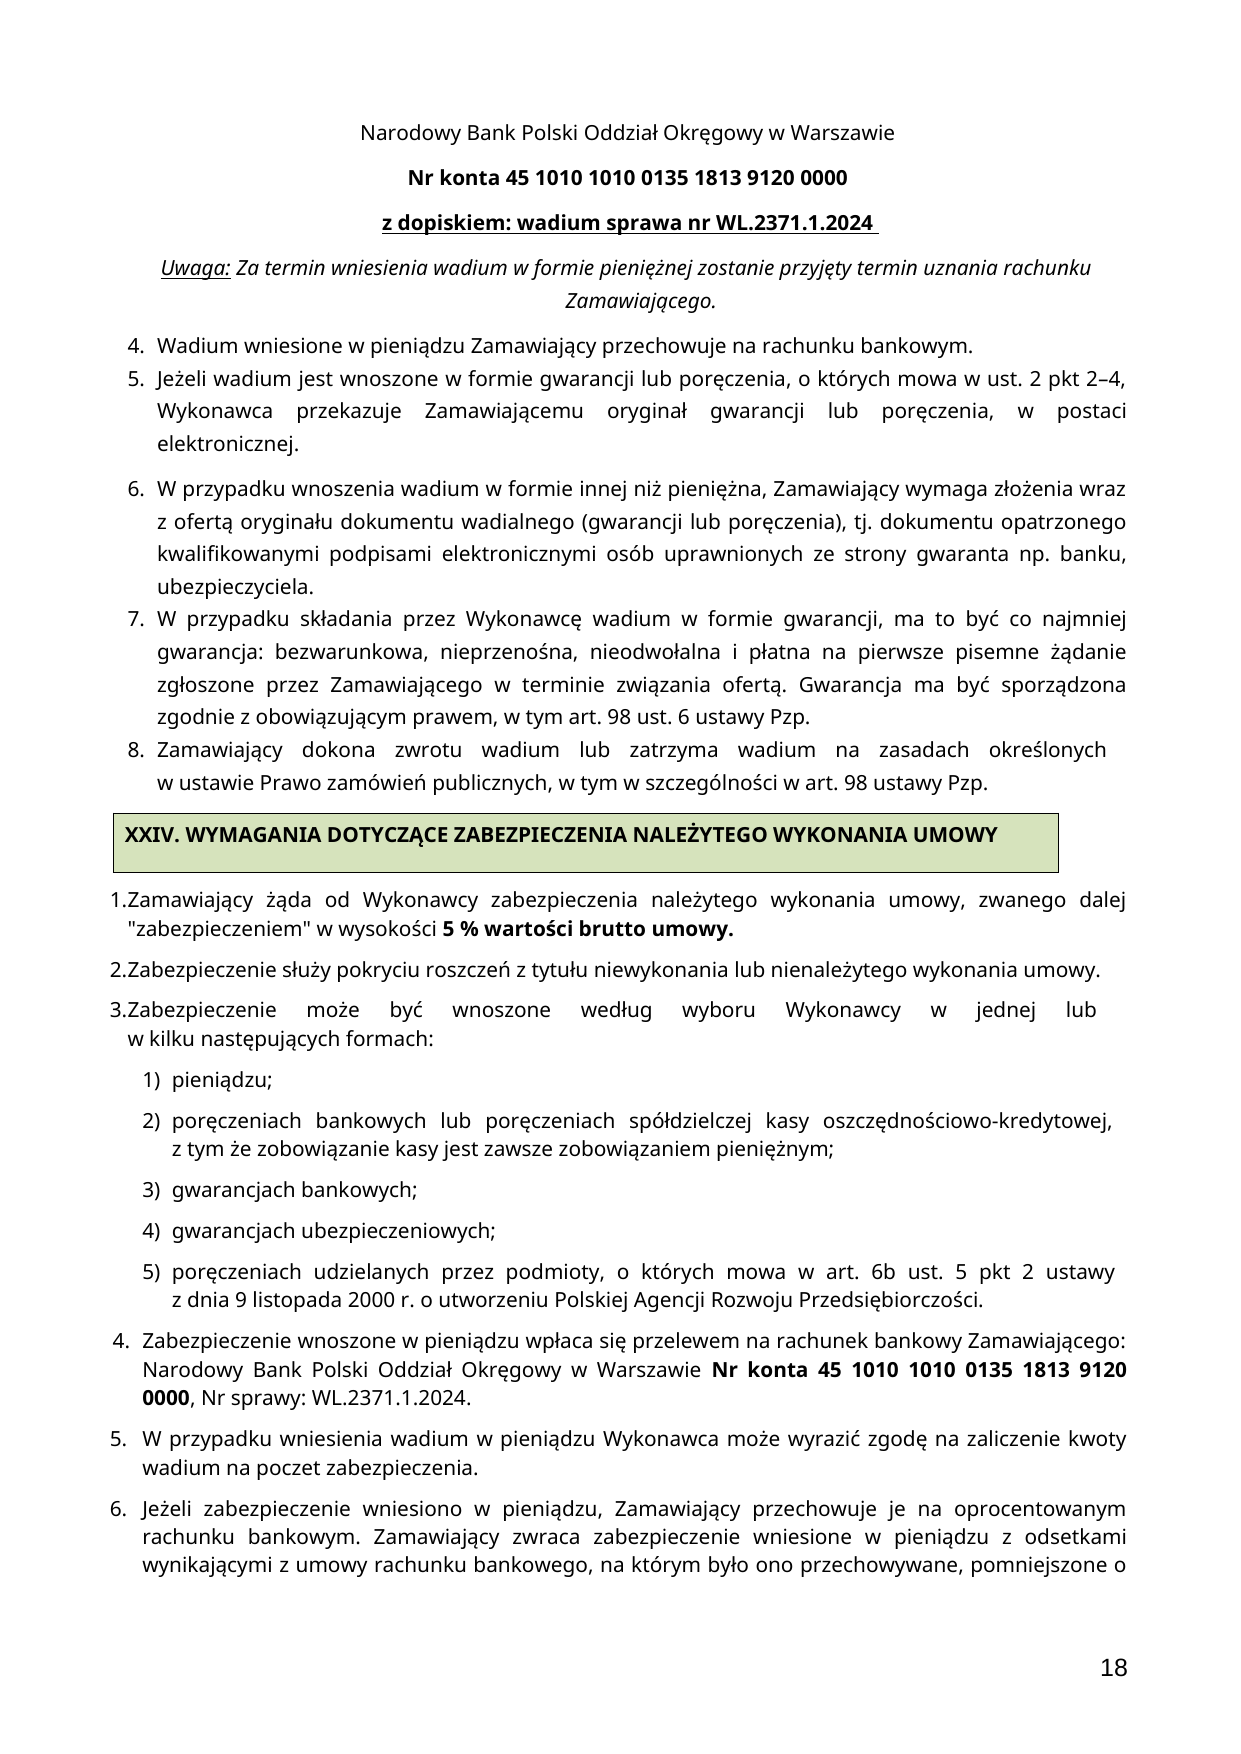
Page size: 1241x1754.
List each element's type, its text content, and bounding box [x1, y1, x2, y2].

text 5) poręczeniach udzielanych przez podmioty, o których mowa w art. 6b ust. 5 pkt 2 ustawy z dnia 9 listopada 2000 r. o utworzeniu Polskiej Agencji Rozwoju Przedsiębiorczości. [142, 1257, 1128, 1314]
list Zamawiający żąda od Wykonawcy zabezpieczenia należytego wykonania umowy, zwanego dalej "zabezpieczeniem" w wysokości 5 % wartości brutto umowy. [109, 885, 1128, 942]
text 4) gwarancjach ubezpieczeniowych; [142, 1216, 1128, 1245]
list W przypadku składania przez Wykonawcę wadium w formie gwarancji, ma to być co najmniej gwarancja: bezwarunkowa, nieprzenośna, nieodwołalna i płatna na pierwsze pisemne żądanie zgłoszone przez Zamawiającego w terminie związania ofertą. Gwarancja ma być sporządzona zgodnie z obowiązującym prawem, w tym art. 98 ust. 6 ustawy Pzp. [127, 604, 1128, 731]
list Zabezpieczenie służy pokryciu roszczeń z tytułu niewykonania lub nienależytego wykonania umowy. [109, 955, 1128, 983]
text 2) poręczeniach bankowych lub poręczeniach spółdzielczej kasy oszczędnościowo-kredytowej, z tym że zobowiązanie kasy jest zawsze zobowiązaniem pieniężnym; [142, 1106, 1128, 1163]
list Zabezpieczenie może być wnoszone według wyboru Wykonawcy w jednej lub w kilku następujących formach: [109, 996, 1128, 1052]
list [109, 1494, 1128, 1579]
list W przypadku wnoszenia wadium w formie innej niż pieniężna, Zamawiający wymaga złożenia wraz z ofertą oryginału dokumentu wadialnego (gwarancji lub poręczenia), tj. dokumentu opatrzonego kwalifikowanymi podpisami elektronicznymi osób uprawnionych ze strony gwaranta np. banku, ubezpieczyciela. [127, 474, 1128, 600]
list Zabezpieczenie wnoszone w pieniądzu wpłaca się przelewem na rachunek bankowy Zamawiającego: Narodowy Bank Polski Oddział Okręgowy w Warszawie Nr konta 45 1010 1010 0135 1813 9120 0000, Nr sprawy: WL.2371.1.2024. [112, 1327, 1128, 1412]
list Wadium wniesione w pieniądzu Zamawiający przechowuje na rachunku bankowym. [127, 331, 1128, 360]
list Zamawiający dokona zwrotu wadium lub zatrzyma wadium na zasadach określonych w ustawie Prawo zamówień publicznych, w tym w szczególności w art. 98 ustawy Pzp. [127, 735, 1128, 796]
text z dopiskiem: wadium sprawa nr WL.2371.1.2024 [127, 208, 1128, 237]
text Nr konta 45 1010 1010 0135 1813 9120 0000 [127, 163, 1128, 192]
text Narodowy Bank Polski Oddział Okręgowy w Warszawie [127, 118, 1128, 147]
text Uwaga: Za termin wniesienia wadium w formie pieniężnej zostanie przyjęty termin uznania rachunku Zamawiającego. [127, 253, 1128, 314]
text 1) pieniądzu; [142, 1065, 1128, 1093]
list Jeżeli wadium jest wnoszone w formie gwarancji lub poręczenia, o których mowa w ust. 2 pkt 2–4, Wykonawca przekazuje Zamawiającemu oryginał gwarancji lub poręczenia, w postaci elektronicznej. [127, 364, 1128, 457]
text 3) gwarancjach bankowych; [142, 1175, 1128, 1204]
table_header XXIV. WYMAGANIA DOTYCZĄCE ZABEZPIECZENIA NALEŻYTEGO WYKONANIA UMOWY [114, 814, 1058, 872]
list W przypadku wniesienia wadium w pieniądzu Wykonawca może wyrazić zgodę na zaliczenie kwoty wadium na poczet zabezpieczenia. [109, 1424, 1128, 1481]
